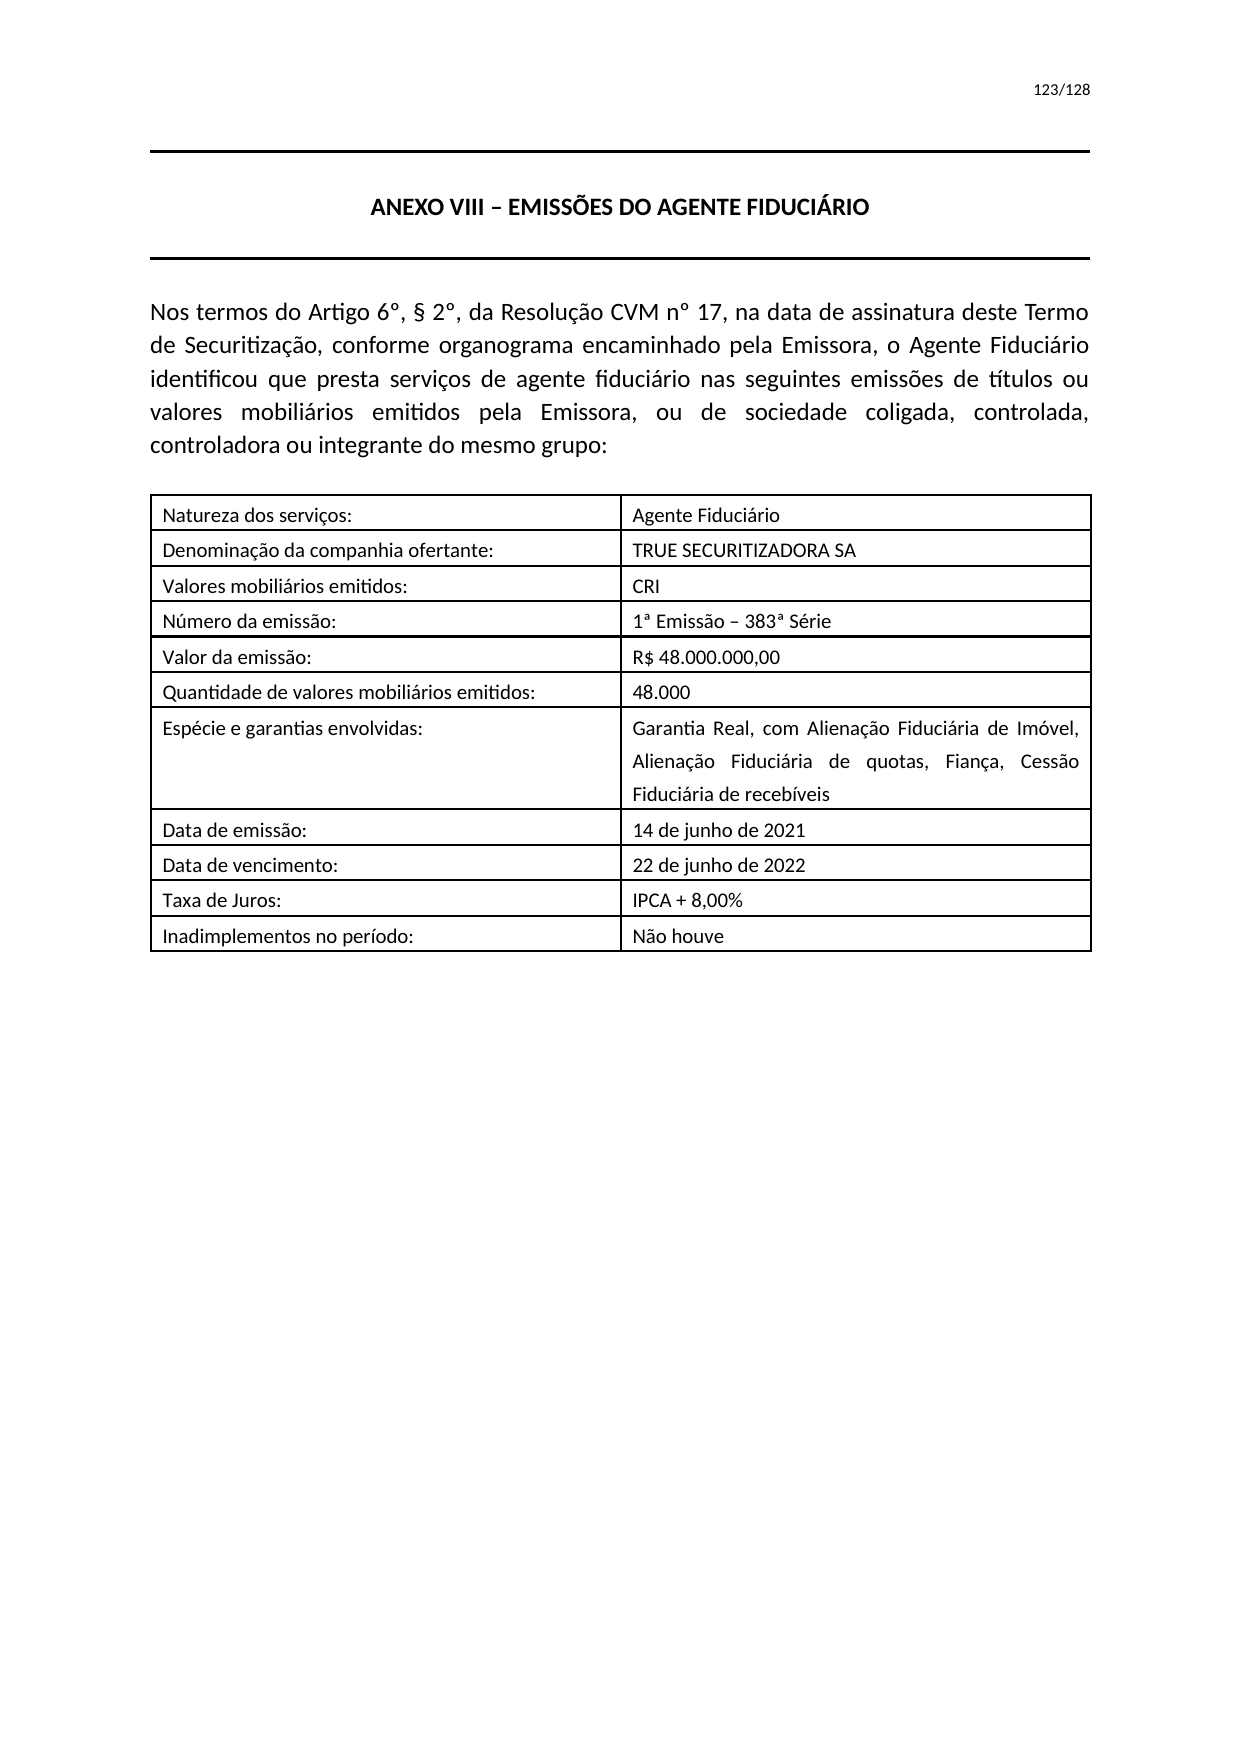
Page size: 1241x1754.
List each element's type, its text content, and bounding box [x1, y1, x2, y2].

table_cell Data de vencimento: [152, 846, 620, 879]
table_cell Número da emissão: [152, 602, 620, 635]
table_cell Valor da emissão: [152, 638, 620, 671]
table_cell R$ 48.000.000,00 [622, 638, 1090, 671]
table_cell 48.000 [622, 673, 1090, 706]
text ANEXO VIII – EMISSÕES DO AGENTE FIDUCIÁRIO [150, 188, 1090, 222]
table_cell Denominação da companhia ofertante: [152, 531, 620, 564]
table_cell Espécie e garantias envolvidas: [152, 708, 620, 808]
table_cell Taxa de Juros: [152, 881, 620, 914]
table_cell Valores mobiliários emitidos: [152, 567, 620, 600]
table_cell Inadimplementos no período: [152, 917, 620, 950]
table_header Natureza dos serviços: [152, 496, 620, 529]
table_cell Não houve [622, 917, 1090, 950]
table_cell 22 de junho de 2022 [622, 846, 1090, 879]
table_cell 1ª Emissão – 383ª Série [622, 602, 1090, 635]
table_cell Garantia Real, com Alienação Fiduciária de Imóvel, Alienação Fiduciária de quotas, Fiança, Cessão Fiduciária de recebíveis [622, 708, 1090, 808]
table_cell IPCA + 8,00% [622, 881, 1090, 914]
text Nos termos do Artigo 6º, § 2º, da Resolução CVM nº 17, na data de assinatura deste Termo de Securitização, conforme organograma encaminhado pela Emissora, o Agente Fiduciário identificou que presta serviços de agente fiduciário nas seguintes emissões de títulos ou valores mobiliários emitidos pela Emissora, ou de sociedade coligada, controlada, controladora ou integrante do mesmo grupo: [150, 294, 1090, 460]
table_cell CRI [622, 567, 1090, 600]
table_header Agente Fiduciário [622, 496, 1090, 529]
table_cell 14 de junho de 2021 [622, 810, 1090, 844]
table_cell TRUE SECURITIZADORA SA [622, 531, 1090, 564]
table_cell Quantidade de valores mobiliários emitidos: [152, 673, 620, 706]
table_cell Data de emissão: [152, 810, 620, 844]
